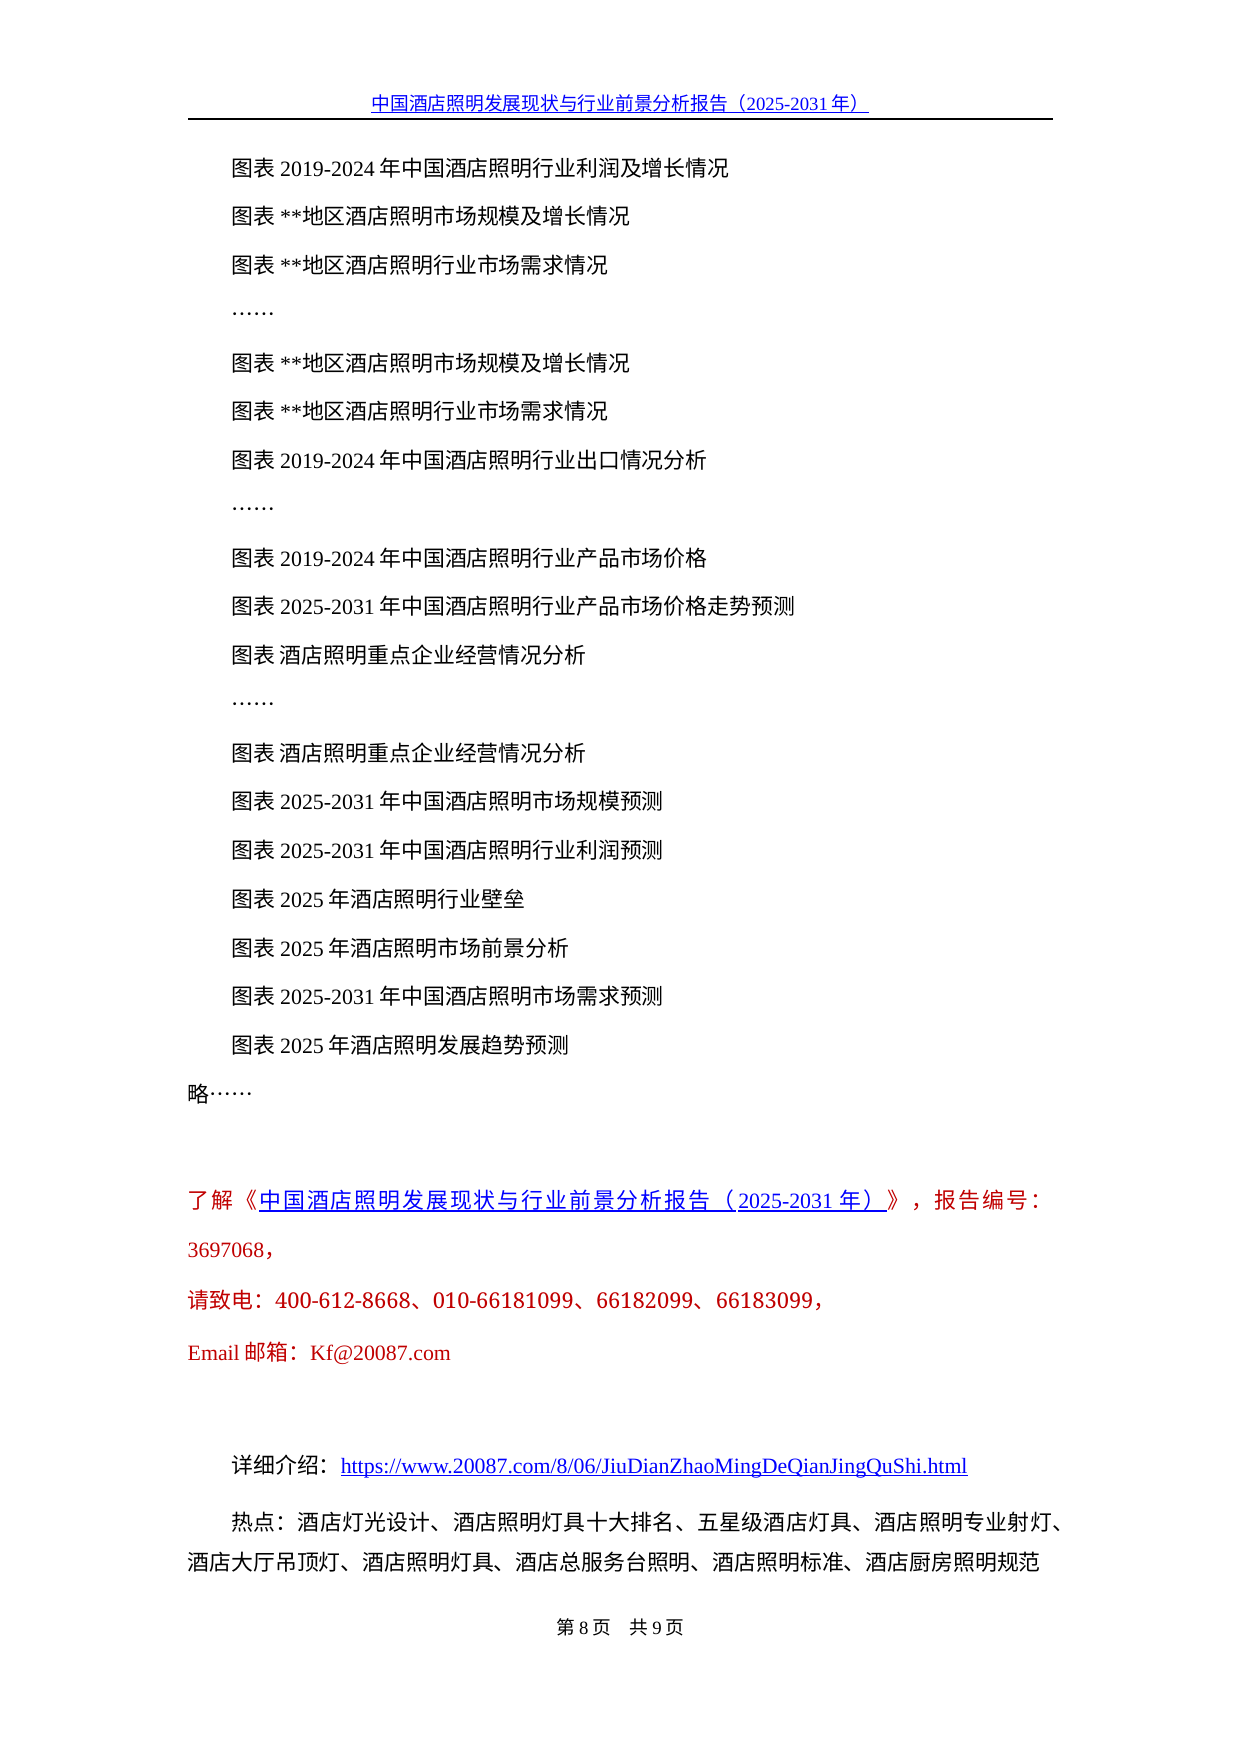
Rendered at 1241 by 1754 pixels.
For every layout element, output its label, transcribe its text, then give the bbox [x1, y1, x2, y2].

text 了解《中国酒店照明发展现状与行业前景分析报告（2025-2031年）》，报告编号：3697068， [187, 1183, 1053, 1264]
text 详细介绍：https://www.20087.com/8/06/JiuDianZhaoMingDeQianJingQuShi.html [187, 1448, 1053, 1480]
text 请致电：400-612-8668、010-66181099、66182099、66183099， [187, 1283, 1053, 1316]
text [187, 150, 1053, 1109]
text 热点：酒店灯光设计、酒店照明灯具十大排名、五星级酒店灯具、酒店照明专业射灯、酒店大厅吊顶灯、酒店照明灯具、酒店总服务台照明、酒店照明标准、酒店厨房照明规范 [187, 1504, 1053, 1577]
text Email邮箱：Kf@20087.com [187, 1335, 1053, 1367]
